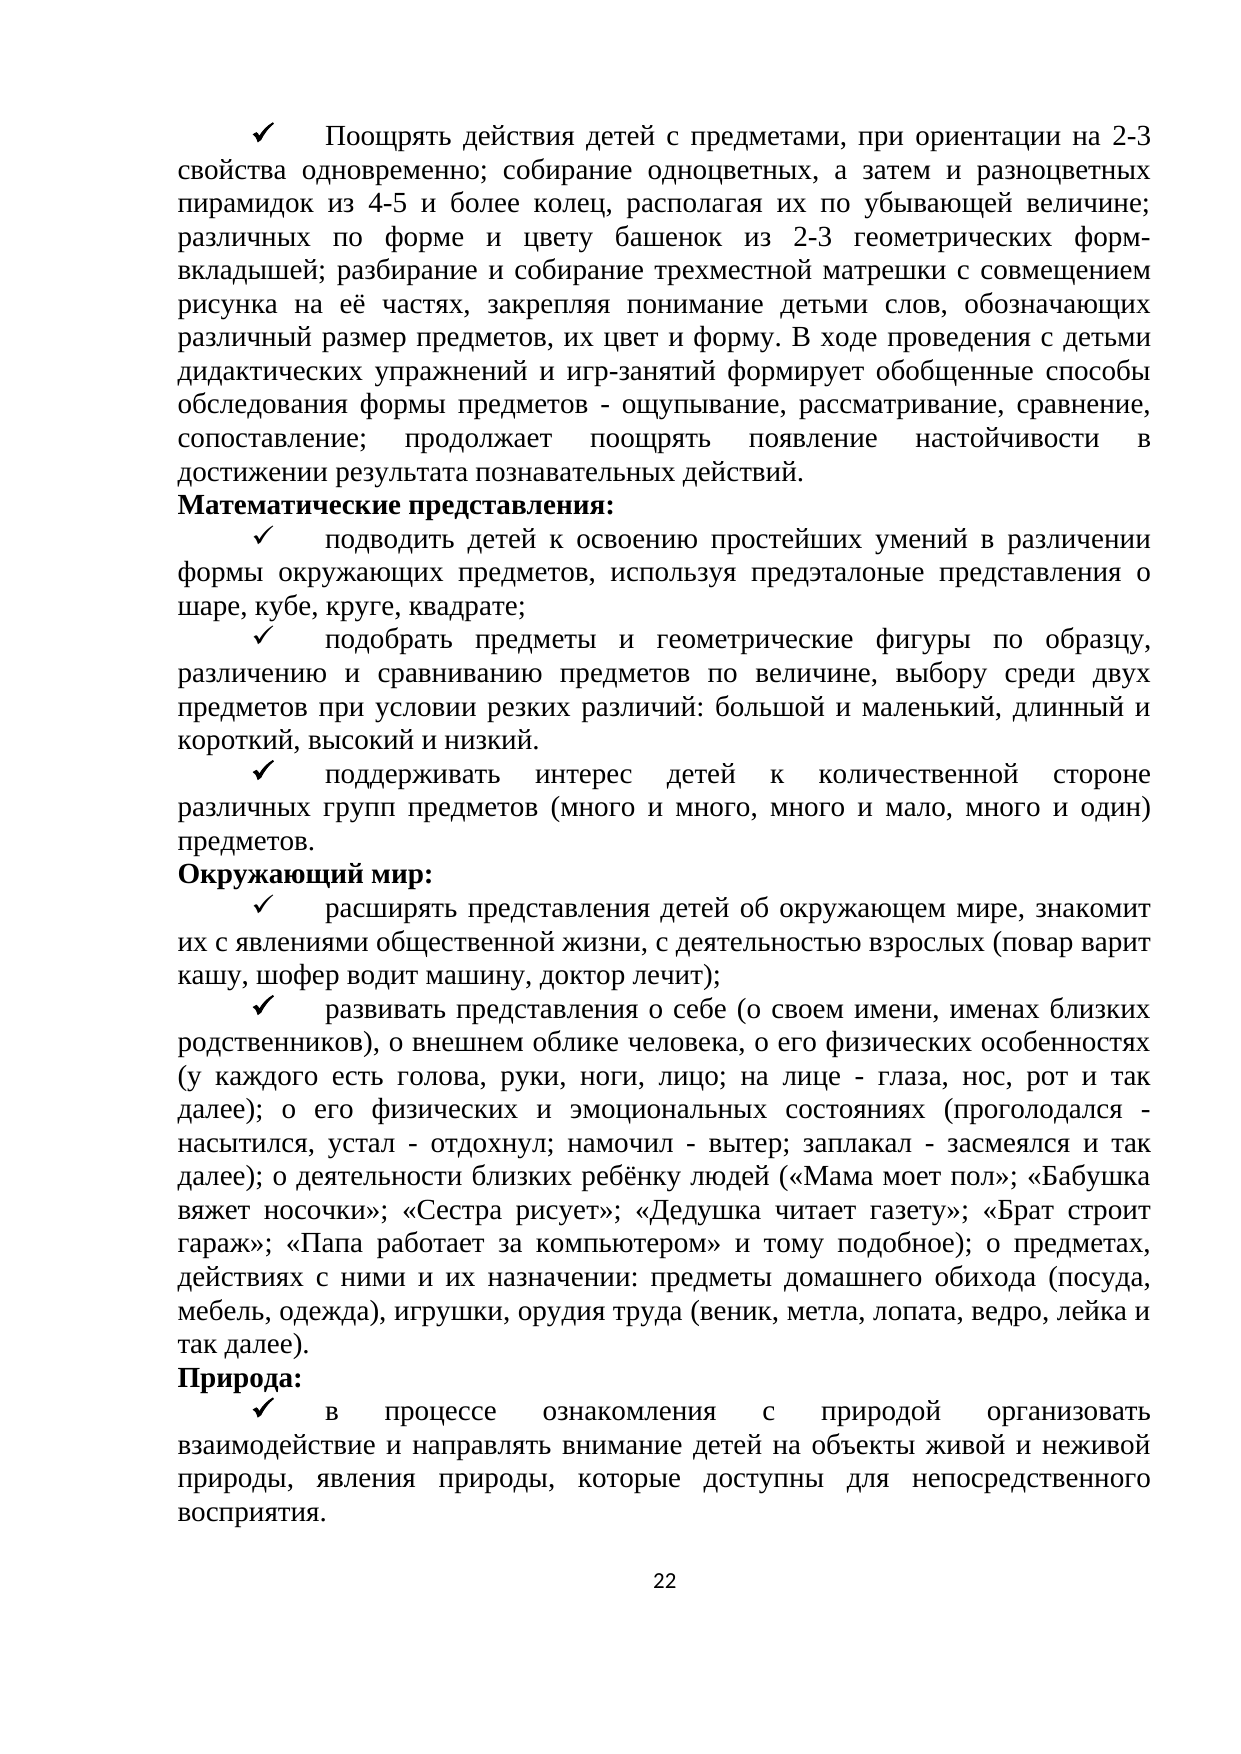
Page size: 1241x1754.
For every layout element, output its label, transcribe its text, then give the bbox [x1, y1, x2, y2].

list подводить детей к освоению простейших умений в различении формы окружающих предметов, используя предэталоные представления о шаре, кубе, круге, квадрате; [177, 521, 1152, 621]
list подобрать предметы и геометрические фигуры по образцу, различению и сравниванию предметов по величине, выбору среди двух предметов при условии резких различий: большой и маленький, длинный и короткий, высокий и низкий. [177, 621, 1152, 756]
list развивать представления о себе (о своем имени, именах близких родственников), о внешнем облике человека, о его физических особенностях (у каждого есть голова, руки, ноги, лицо; на лице - глаза, нос, рот и так далее); о его физических и эмоциональных состояниях (проголодался - насытился, устал - отдохнул; намочил - вытер; заплакал - засмеялся и так далее); о деятельности близких ребёнку людей («Мама моет пол»; «Бабушка вяжет носочки»; «Сестра рисует»; «Дедушка читает газету»; «Брат строит гараж»; «Папа работает за компьютером» и тому подобное); о предметах, действиях с ними и их назначении: предметы домашнего обихода (посуда, мебель, одежда), игрушки, орудия труда (веник, метла, лопата, ведро, лейка и так далее). [177, 991, 1152, 1360]
list расширять представления детей об окружающем мире, знакомит их с явлениями общественной жизни, с деятельностью взрослых (повар варит кашу, шофер водит машину, доктор лечит); [177, 890, 1152, 991]
list поддерживать интерес детей к количественной стороне различных групп предметов (много и много, много и мало, много и один) предметов. [177, 756, 1152, 856]
list Природа: [177, 1360, 1152, 1393]
list Математические представления: [177, 487, 1152, 521]
list Окружающий мир: [177, 856, 1152, 890]
list Поощрять действия детей с предметами, при ориентации на 2-3 свойства одновременно; собирание одноцветных, а затем и разноцветных пирамидок из 4-5 и более колец, располагая их по убывающей величине; различных по форме и цвету башенок из 2-3 геометрических форм-вкладышей; разбирание и собирание трехместной матрешки с совмещением рисунка на её частях, закрепляя понимание детьми слов, обозначающих различный размер предметов, их цвет и форму. В ходе проведения с детьми дидактических упражнений и игр-занятий формирует обобщенные способы обследования формы предметов - ощупывание, рассматривание, сравнение, сопоставление; продолжает поощрять появление настойчивости в достижении результата познавательных действий. [177, 118, 1152, 487]
list в процессе ознакомления с природой организовать взаимодействие и направлять внимание детей на объекты живой и неживой природы, явления природы, которые доступны для непосредственного восприятия. [177, 1393, 1152, 1528]
